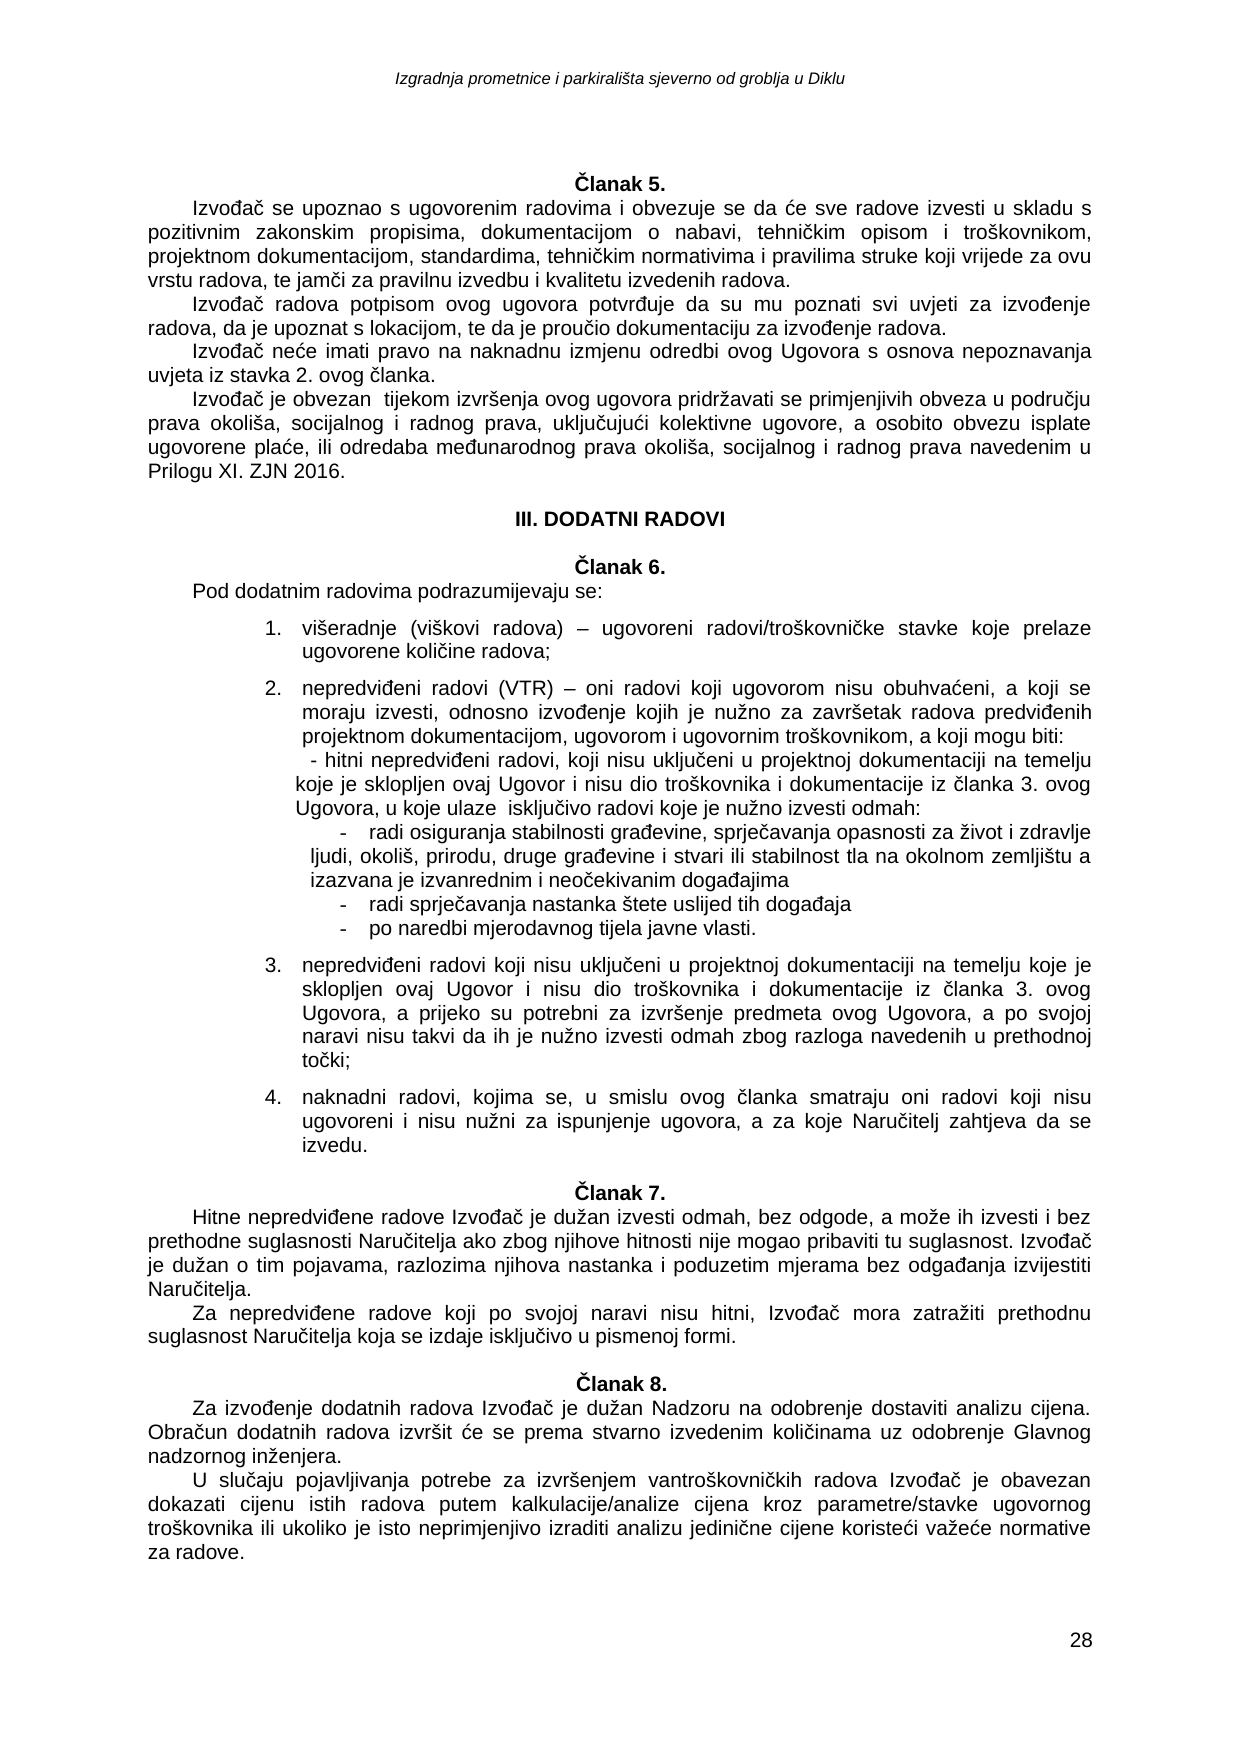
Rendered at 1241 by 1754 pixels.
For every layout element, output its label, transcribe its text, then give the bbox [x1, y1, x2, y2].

text Hitne nepredviđene radove Izvođač je dužan izvesti odmah, bez odgode, a može ih izvesti i bez prethodne suglasnosti Naručitelja ako zbog njihove hitnosti nije mogao pribaviti tu suglasnost. Izvođač je dužan o tim pojavama, razlozima njihova nastanka i poduzetim mjerama bez odgađanja izvijestiti Naručitelja. [148, 1204, 1093, 1300]
list nepredviđeni radovi koji nisu uključeni u projektnoj dokumentaciji na temelju koje je sklopljen ovaj Ugovor i nisu dio troškovnika i dokumentacije iz članka 3. ovog Ugovora, a prijeko su potrebni za izvršenje predmeta ovog Ugovora, a po svojoj naravi nisu takvi da ih je nužno izvesti odmah zbog razloga navedenih u prethodnoj točki; [264, 952, 1093, 1072]
text Izvođač se upoznao s ugovorenim radovima i obvezuje se da će sve radove izvesti u skladu s pozitivnim zakonskim propisima, dokumentacijom o nabavi, tehničkim opisom i troškovnikom, projektnom dokumentacijom, standardima, tehničkim normativima i pravilima struke koji vrijede za ovu vrstu radova, te jamči za pravilnu izvedbu i kvalitetu izvedenih radova. [148, 196, 1093, 291]
text III. DODATNI RADOVI [148, 507, 1093, 531]
list naknadni radovi, kojima se, u smislu ovog članka smatraju oni radovi koji nisu ugovoreni i nisu nužni za ispunjenje ugovora, a za koje Naručitelj zahtjeva da se izvedu. [264, 1085, 1093, 1157]
text Izvođač neće imati pravo na naknadnu izmjenu odredbi ovog Ugovora s osnova nepoznavanja uvjeta iz stavka 2. ovog članka. [148, 339, 1093, 387]
text Za nepredviđene radove koji po svojoj naravi nisu hitni, Izvođač mora zatražiti prethodnu suglasnost Naručitelja koja se izdaje isključivo u pismenoj formi. [148, 1300, 1093, 1348]
text U slučaju pojavljivanja potrebe za izvršenjem vantroškovničkih radova Izvođač je obavezan dokazati cijenu istih radova putem kalkulacije/analize cijena kroz parametre/stavke ugovornog troškovnika ili ukoliko je isto neprimjenjivo izraditi analizu jedinične cijene koristeći važeće normative za radove. [148, 1468, 1093, 1564]
text Izvođač radova potpisom ovog ugovora potvrđuje da su mu poznati svi uvjeti za izvođenje radova, da je upoznat s lokacijom, te da je proučio dokumentaciju za izvođenje radova. [148, 291, 1093, 339]
text Članak 8. [516, 1372, 1093, 1396]
text - hitni nepredviđeni radovi, koji nisu uključeni u projektnoj dokumentaciji na temelju koje je sklopljen ovaj Ugovor i nisu dio troškovnika i dokumentacije iz članka 3. ovog Ugovora, u koje ulaze isključivo radovi koje je nužno izvesti odmah: [295, 748, 1093, 819]
text Izvođač je obvezan tijekom izvršenja ovog ugovora pridržavati se primjenjivih obveza u području prava okoliša, socijalnog i radnog prava, uključujući kolektivne ugovore, a osobito obvezu isplate ugovorene plaće, ili odredaba međunarodnog prava okoliša, socijalnog i radnog prava navedenim u Prilogu XI. ZJN 2016. [148, 387, 1093, 483]
list po naredbi mjerodavnog tijela javne vlasti. [259, 916, 1093, 940]
text Za izvođenje dodatnih radova Izvođač je dužan Nadzoru na odobrenje dostaviti analizu cijena. Obračun dodatnih radova izvršit će se prema stvarno izvedenim količinama uz odobrenje Glavnog nadzornog inženjera. [148, 1396, 1093, 1468]
list nepredviđeni radovi (VTR) – oni radovi koji ugovorom nisu obuhvaćeni, a koji se moraju izvesti, odnosno izvođenje kojih je nužno za završetak radova predviđenih projektnom dokumentacijom, ugovorom i ugovornim troškovnikom, a koji mogu biti: [264, 676, 1093, 748]
text Pod dodatnim radovima podrazumijevaju se: [148, 579, 1093, 603]
list višeradnje (viškovi radova) – ugovoreni radovi/troškovničke stavke koje prelaze ugovorene količine radova; [264, 615, 1093, 663]
text Članak 6. [148, 555, 1093, 579]
text Članak 5. [148, 172, 1093, 196]
list radi osiguranja stabilnosti građevine, sprječavanja opasnosti za život i zdravlje ljudi, okoliš, prirodu, druge građevine i stvari ili stabilnost tla na okolnom zemljištu a izazvana je izvanrednim i neočekivanim događajima [310, 819, 1093, 892]
list radi sprječavanja nastanka štete uslijed tih događaja [259, 892, 1093, 916]
text Članak 7. [148, 1181, 1093, 1204]
